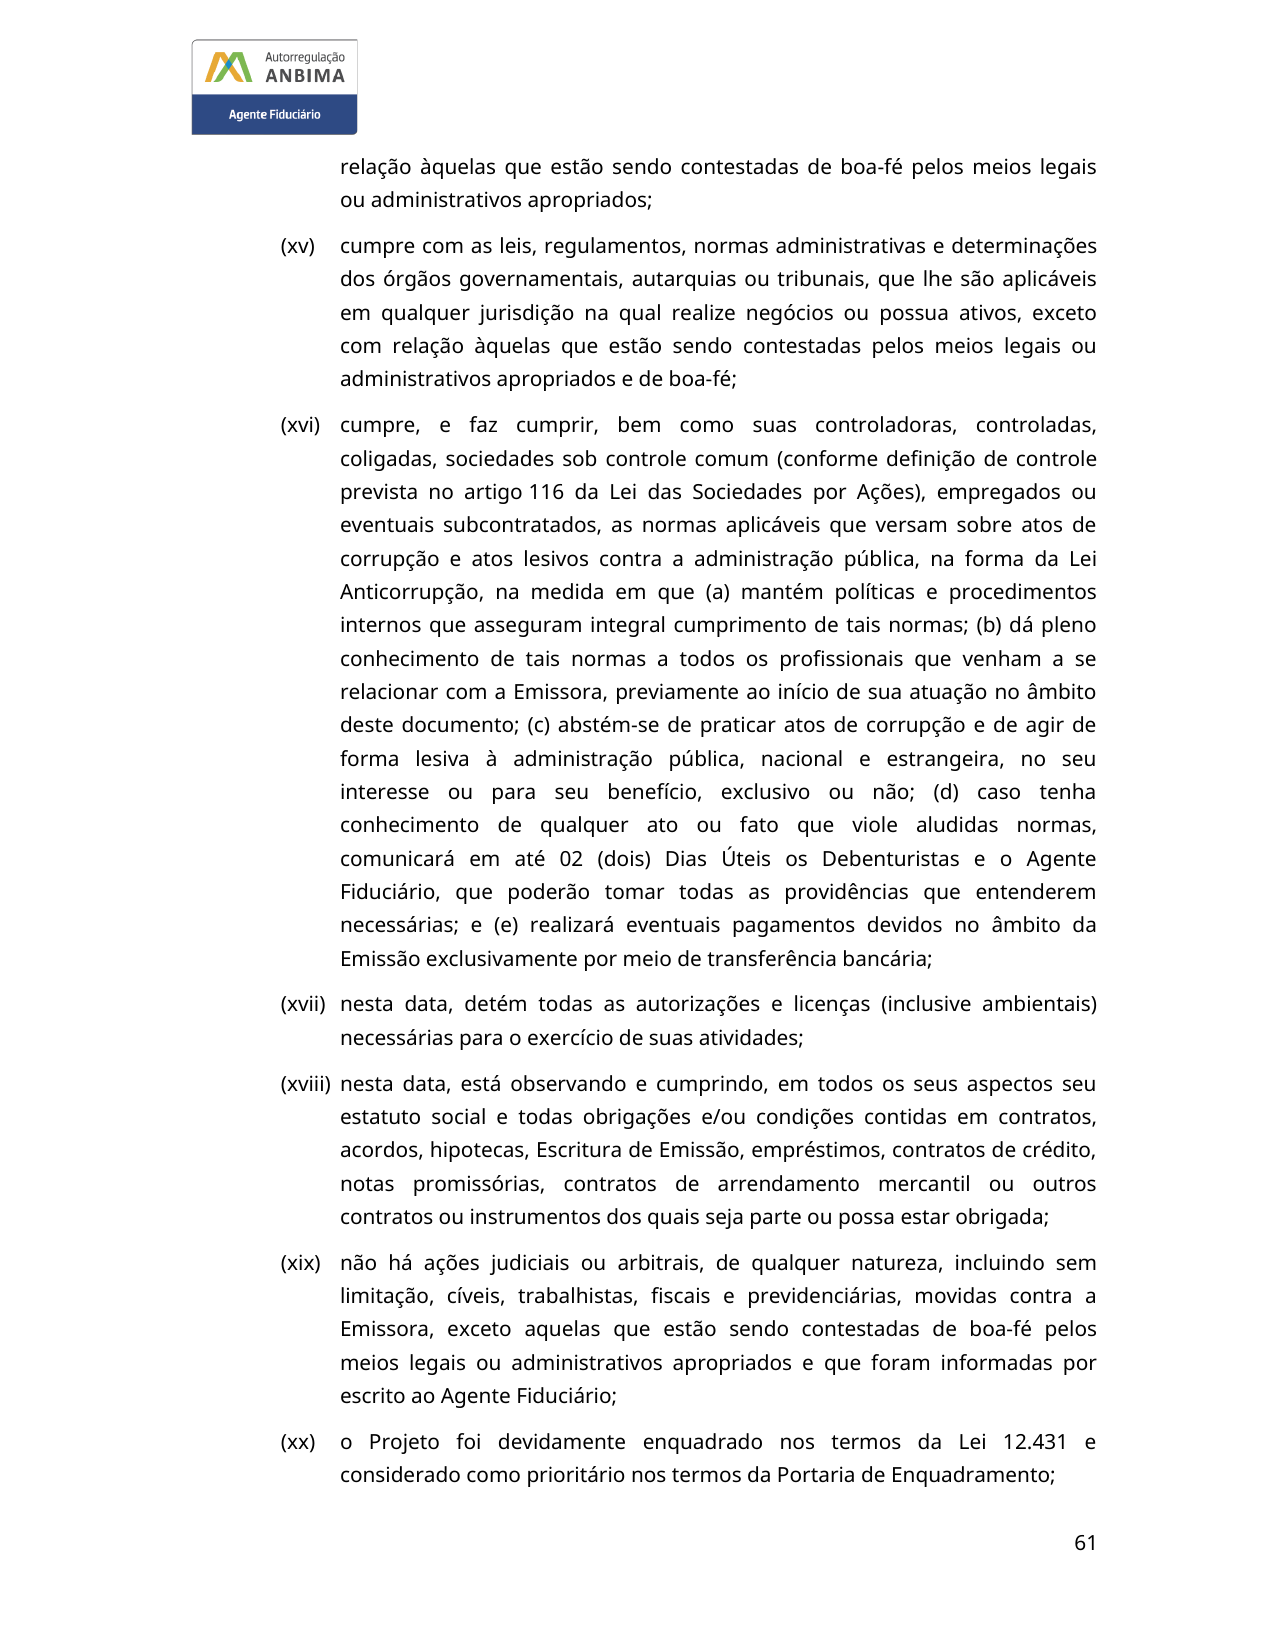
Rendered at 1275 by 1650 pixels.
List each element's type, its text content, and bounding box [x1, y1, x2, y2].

picture [191, 39, 358, 135]
text cumpre com as leis, regulamentos, normas administrativas e determinações dos órgãos governamentais, autarquias ou tribunais, que lhe são aplicáveis em qualquer jurisdição na qual realize negócios ou possua ativos, exceto com relação àquelas que estão sendo contestadas pelos meios legais ou administrativos apropriados e de boa-fé; [281, 227, 1098, 393]
text cumpre, e faz cumprir, bem como suas controladoras, controladas, coligadas, sociedades sob controle comum (conforme definição de controle prevista no artigo 116 da Lei das Sociedades por Ações), empregados ou eventuais subcontratados, as normas aplicáveis que versam sobre atos de corrupção e atos lesivos contra a administração pública, na forma da Lei Anticorrupção, na medida em que (a) mantém políticas e procedimentos internos que asseguram integral cumprimento de tais normas; (b) dá pleno conhecimento de tais normas a todos os profissionais que venham a se relacionar com a Emissora, previamente ao início de sua atuação no âmbito deste documento; (c) abstém-se de praticar atos de corrupção e de agir de forma lesiva à administração pública, nacional e estrangeira, no seu interesse ou para seu benefício, exclusivo ou não; (d) caso tenha conhecimento de qualquer ato ou fato que viole aludidas normas, comunicará em até 02 (dois) Dias Úteis os Debenturistas e o Agente Fiduciário, que poderão tomar todas as providências que entenderem necessárias; e (e) realizará eventuais pagamentos devidos no âmbito da Emissão exclusivamente por meio de transferência bancária; [281, 406, 1098, 973]
text o Projeto foi devidamente enquadrado nos termos da Lei 12.431 e considerado como prioritário nos termos da Portaria de Enquadramento; [281, 1423, 1098, 1489]
text nesta data, detém todas as autorizações e licenças (inclusive ambientais) necessárias para o exercício de suas atividades; [281, 985, 1098, 1052]
text não há ações judiciais ou arbitrais, de qualquer natureza, incluindo sem limitação, cíveis, trabalhistas, fiscais e previdenciárias, movidas contra a Emissora, exceto aquelas que estão sendo contestadas de boa-fé pelos meios legais ou administrativos apropriados e que foram informadas por escrito ao Agente Fiduciário; [281, 1243, 1098, 1410]
text nesta data, está observando e cumprindo, em todos os seus aspectos seu estatuto social e todas obrigações e/ou condições contidas em contratos, acordos, hipotecas, Escritura de Emissão, empréstimos, contratos de crédito, notas promissórias, contratos de arrendamento mercantil ou outros contratos ou instrumentos dos quais seja parte ou possa estar obrigada; [281, 1064, 1098, 1231]
